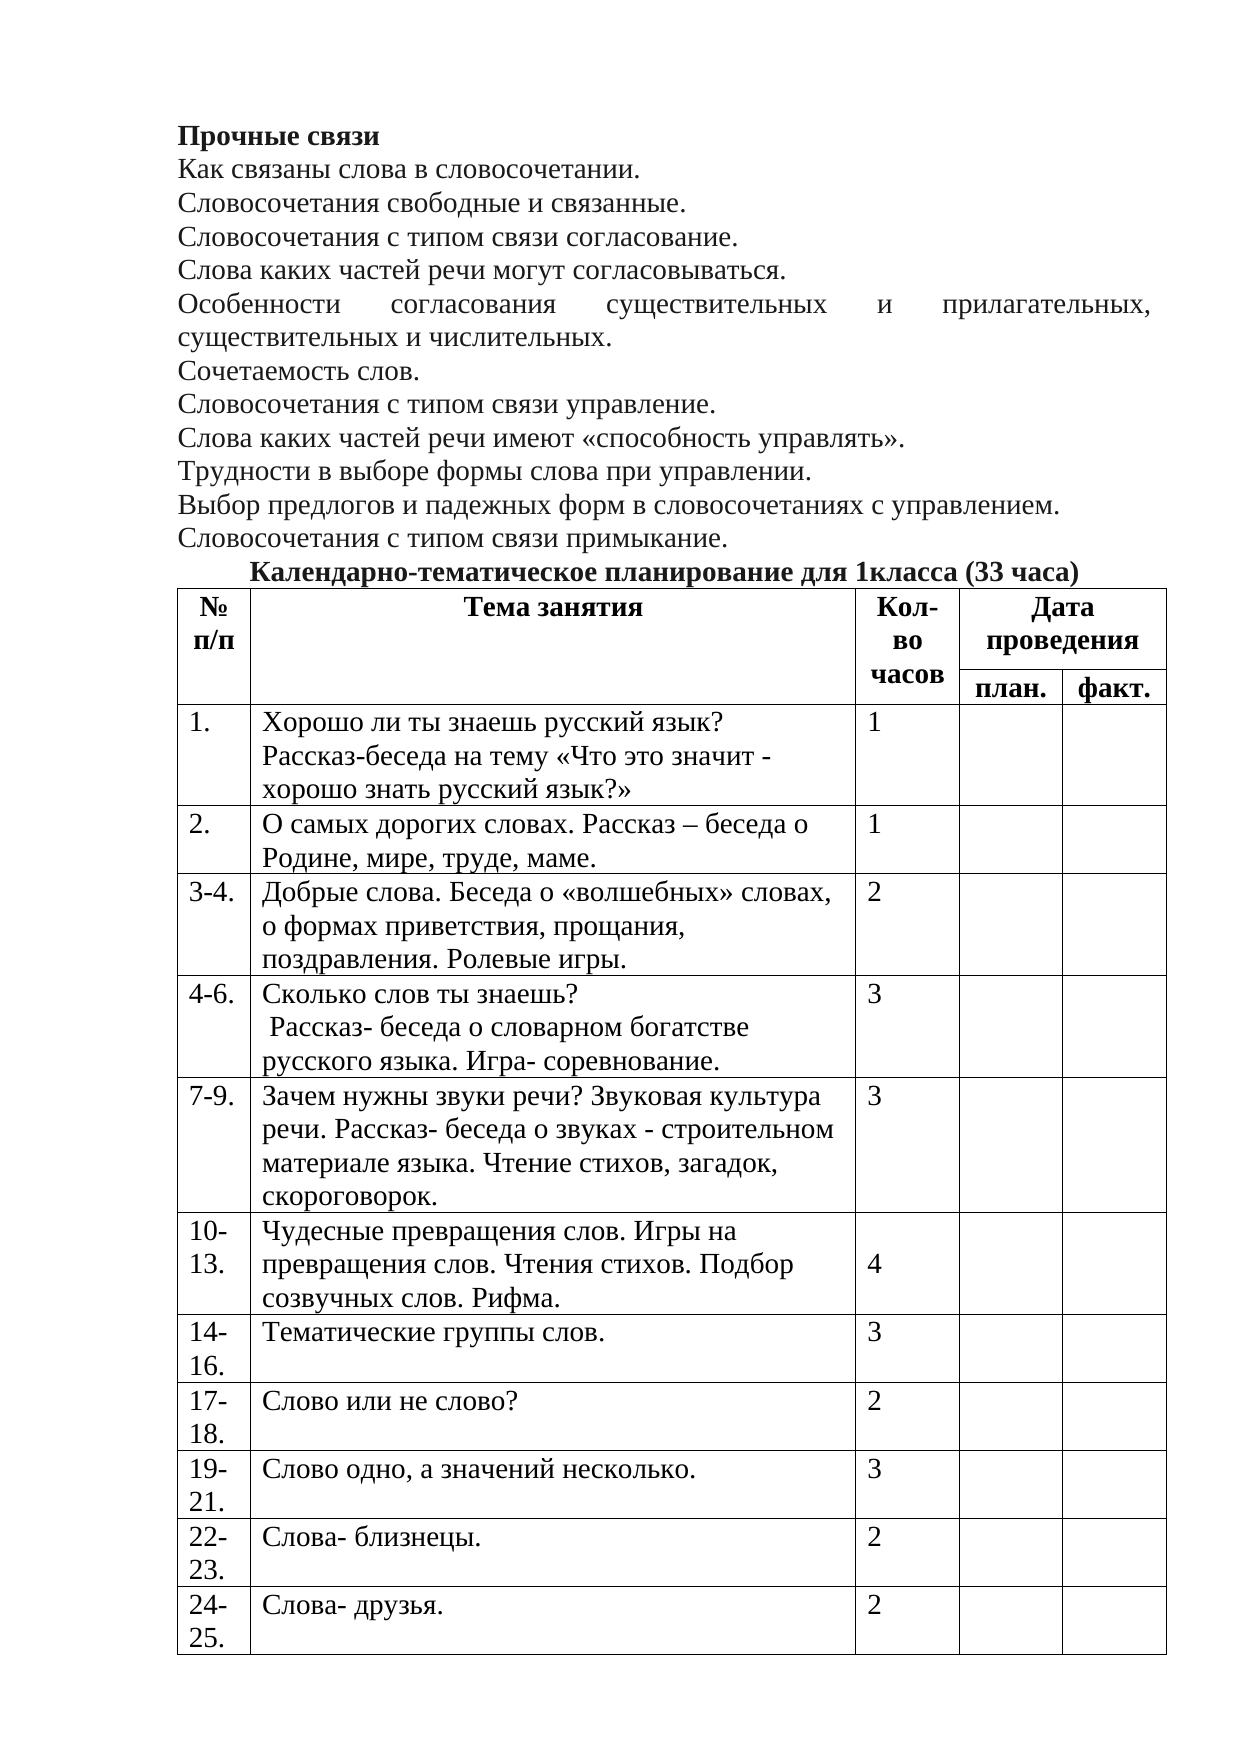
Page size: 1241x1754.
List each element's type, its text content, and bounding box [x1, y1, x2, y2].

table_header Тема занятия [251, 589, 855, 703]
table_cell [1063, 976, 1166, 1077]
table_cell [1063, 874, 1166, 975]
text Слова каких частей речи могут согласовываться. [177, 252, 1152, 286]
table_cell [1063, 1587, 1166, 1654]
table_cell Тематические группы слов. [251, 1315, 855, 1382]
text Календарно-тематическое планирование для 1класса (33 часа) [177, 554, 1152, 588]
text Как связаны слова в словосочетании. [177, 152, 1152, 185]
table_cell О самых дорогих словах. Рассказ – беседа о Родине, мире, труде, маме. [251, 806, 855, 873]
table_cell 1. [178, 705, 250, 805]
table_cell [960, 1383, 1062, 1450]
table_cell 1 [856, 705, 959, 805]
table_cell 3 [856, 1451, 959, 1518]
table_cell [1063, 1078, 1166, 1212]
table_cell план. [960, 670, 1062, 703]
table_cell 3-4. [178, 874, 250, 975]
table_header Кол-во часов [856, 589, 959, 703]
table_cell [1063, 806, 1166, 873]
table_header № п/п [178, 589, 250, 703]
table_cell [960, 806, 1062, 873]
table_cell Слова- друзья. [251, 1587, 855, 1654]
text Трудности в выборе формы слова при управлении. [177, 453, 1152, 487]
text Выбор предлогов и падежных форм в словосочетаниях с управлением. [177, 487, 1152, 521]
table_cell Сколько слов ты знаешь? Рассказ- беседа о словарном богатстве русского языка. Игра- соревнование. [251, 976, 855, 1077]
table_cell [1063, 1451, 1166, 1518]
text Словосочетания с типом связи согласование. [177, 219, 1152, 252]
text Сочетаемость слов. [177, 353, 1152, 386]
table_header Дата проведения [960, 589, 1166, 669]
table_cell Хорошо ли ты знаешь русский язык? Рассказ-беседа на тему «Что это значит - хорошо знать русский язык?» [251, 705, 855, 805]
text Особенности согласования существительных и прилагательных, существительных и числительных. [177, 286, 1152, 353]
table_cell 17-18. [178, 1383, 250, 1450]
table_cell 2 [856, 1383, 959, 1450]
table_cell [960, 1213, 1062, 1313]
table_cell [960, 1315, 1062, 1382]
text Словосочетания с типом связи управление. [177, 386, 1152, 420]
table_cell Добрые слова. Беседа о «волшебных» словах, о формах приветствия, прощания, поздравления. Ролевые игры. [251, 874, 855, 975]
table_cell 22-23. [178, 1519, 250, 1586]
table_cell [960, 1587, 1062, 1654]
table_cell 2 [856, 874, 959, 975]
table_cell 2 [856, 1587, 959, 1654]
table_cell 1 [856, 806, 959, 873]
table_cell [960, 874, 1062, 975]
table_cell 14-16. [178, 1315, 250, 1382]
table_cell 19-21. [178, 1451, 250, 1518]
text Слова каких частей речи имеют «способность управлять». [177, 420, 1152, 453]
table_cell [960, 1451, 1062, 1518]
table_cell Слово или не слово? [251, 1383, 855, 1450]
text Словосочетания свободные и связанные. [177, 185, 1152, 219]
table_cell 24-25. [178, 1587, 250, 1654]
table_cell [1063, 1315, 1166, 1382]
text Прочные связи [177, 118, 1152, 152]
table_cell [1063, 1213, 1166, 1313]
table_cell [960, 705, 1062, 805]
text Словосочетания с типом связи примыкание. [177, 521, 1152, 554]
table_cell 3 [856, 976, 959, 1077]
table_cell [960, 1519, 1062, 1586]
table_cell 7-9. [178, 1078, 250, 1212]
table_cell 10-13. [178, 1213, 250, 1313]
table_cell [1063, 1519, 1166, 1586]
table_cell [1063, 705, 1166, 805]
table_cell 2 [856, 1519, 959, 1586]
table_cell [960, 976, 1062, 1077]
table_cell 2. [178, 806, 250, 873]
table_cell Слово одно, а значений несколько. [251, 1451, 855, 1518]
table_cell Слова- близнецы. [251, 1519, 855, 1586]
table_cell Зачем нужны звуки речи? Звуковая культура речи. Рассказ- беседа о звуках - строительном материале языка. Чтение стихов, загадок, скороговорок. [251, 1078, 855, 1212]
table_cell [1063, 1383, 1166, 1450]
table_cell факт. [1063, 670, 1166, 703]
table_cell 4 [856, 1213, 959, 1313]
table_cell 4-6. [178, 976, 250, 1077]
table_cell [960, 1078, 1062, 1212]
table_cell 3 [856, 1315, 959, 1382]
table_cell Чудесные превращения слов. Игры на превращения слов. Чтения стихов. Подбор созвучных слов. Рифма. [251, 1213, 855, 1313]
table_cell 3 [856, 1078, 959, 1212]
